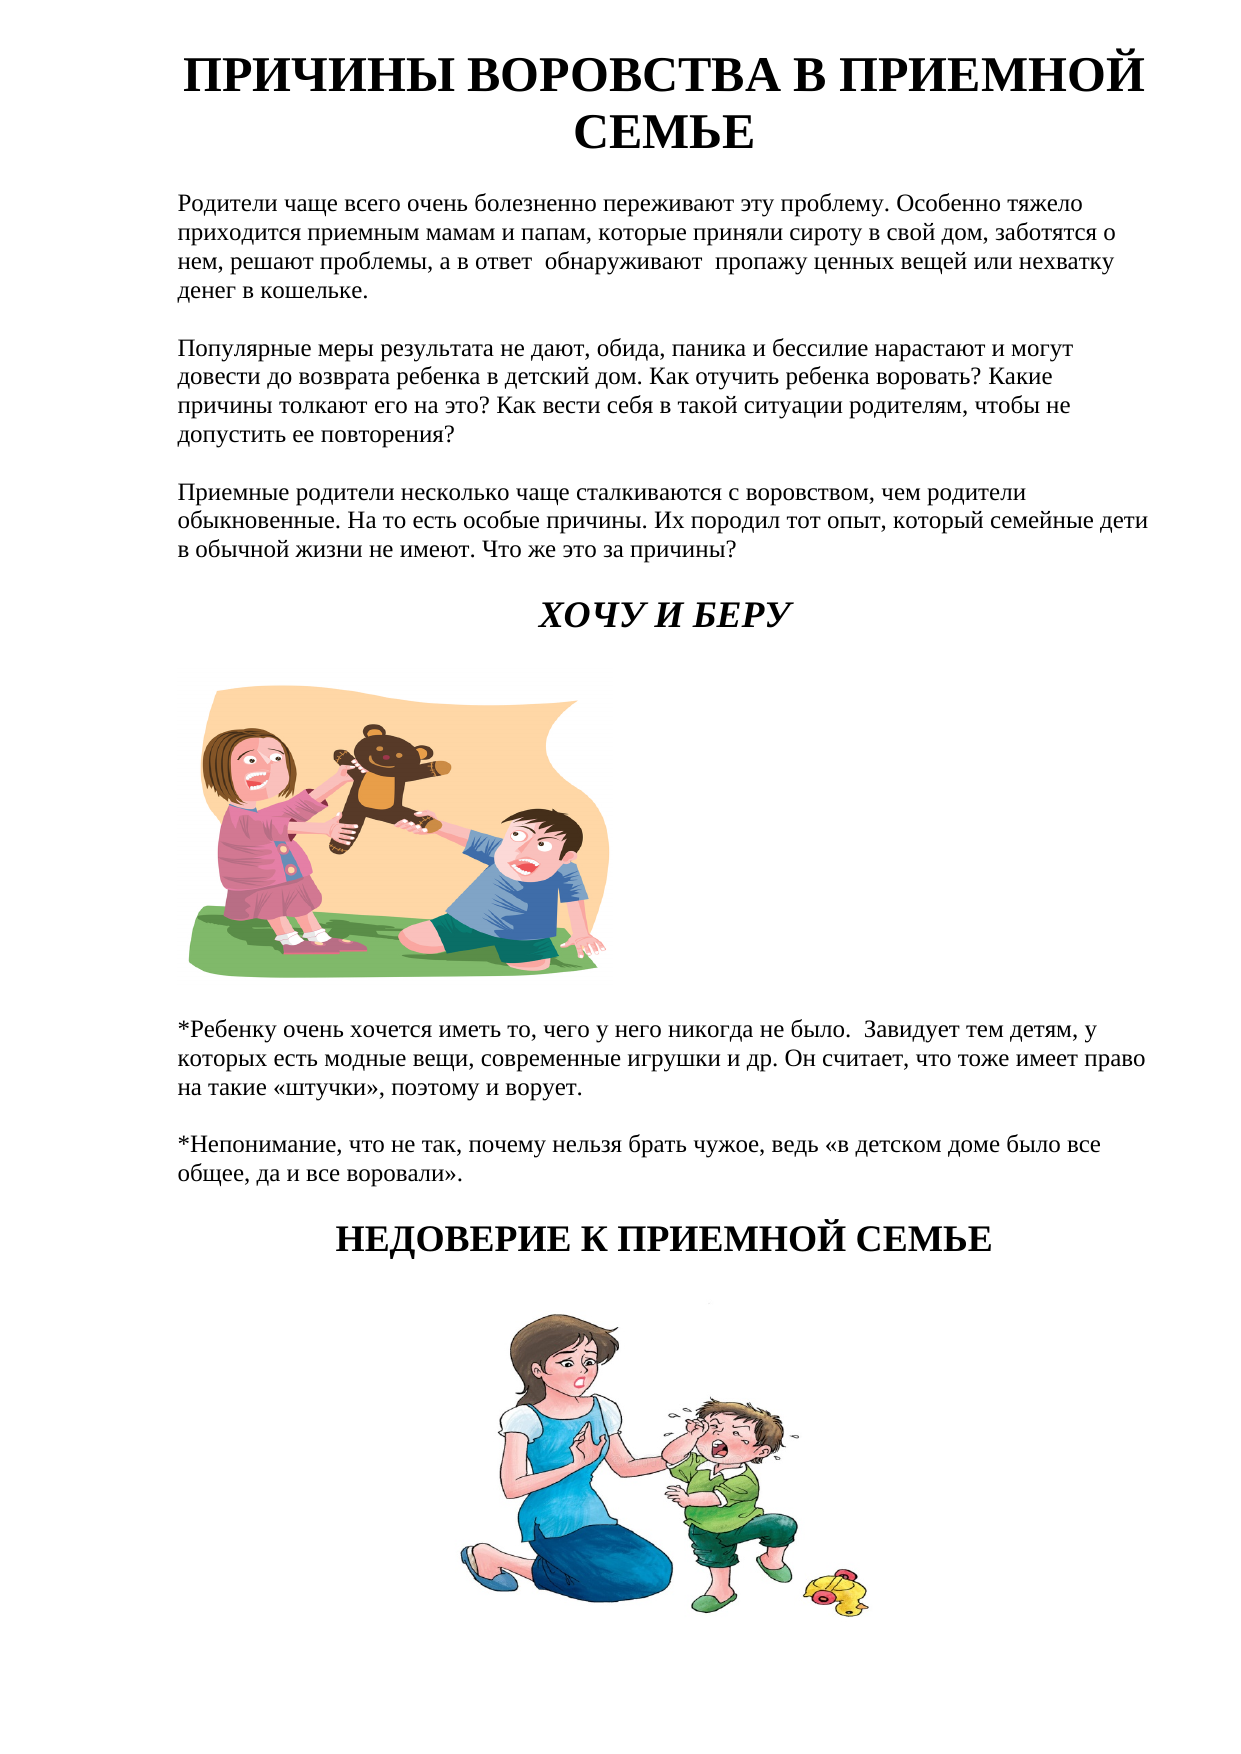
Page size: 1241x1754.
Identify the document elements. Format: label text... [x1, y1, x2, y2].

text *Непонимание, что не так, почему нельзя брать чужое, ведь «в детском доме было все общее, да и все воровали». [177, 1129, 1152, 1187]
text Популярные меры результата не дают, обида, паника и бессилие нарастают и могут довести до возврата ребенка в детский дом. Как отучить ребенка воровать? Какие причины толкают его на это? Как вести себя в такой ситуации родителям, чтобы не допустить ее повторения? [177, 333, 1152, 448]
text ХОЧУ И БЕРУ [177, 592, 1152, 635]
picture [444, 1288, 885, 1622]
picture [177, 664, 614, 985]
text *Ребенку очень хочется иметь то, чего у него никогда не было. Завидует тем детям, у которых есть модные вещи, современные игрушки и др. Он считает, что тоже имеет право на такие «штучки», поэтому и ворует. [177, 1014, 1152, 1100]
text ПРИЧИНЫ ВОРОВСТВА В ПРИЕМНОЙ СЕМЬЕ [177, 44, 1152, 159]
text НЕДОВЕРИЕ К ПРИЕМНОЙ СЕМЬЕ [177, 1216, 1152, 1259]
text Приемные родители несколько чаще сталкиваются с воровством, чем родители обыкновенные. На то есть особые причины. Их породил тот опыт, который семейные дети в обычной жизни не имеют. Что же это за причины? [177, 477, 1152, 563]
text Родители чаще всего очень болезненно переживают эту проблему. Особенно тяжело приходится приемным мамам и папам, которые приняли сироту в свой дом, заботятся о нем, решают проблемы, а в ответ обнаруживают пропажу ценных вещей или нехватку денег в кошельке. [177, 188, 1152, 303]
